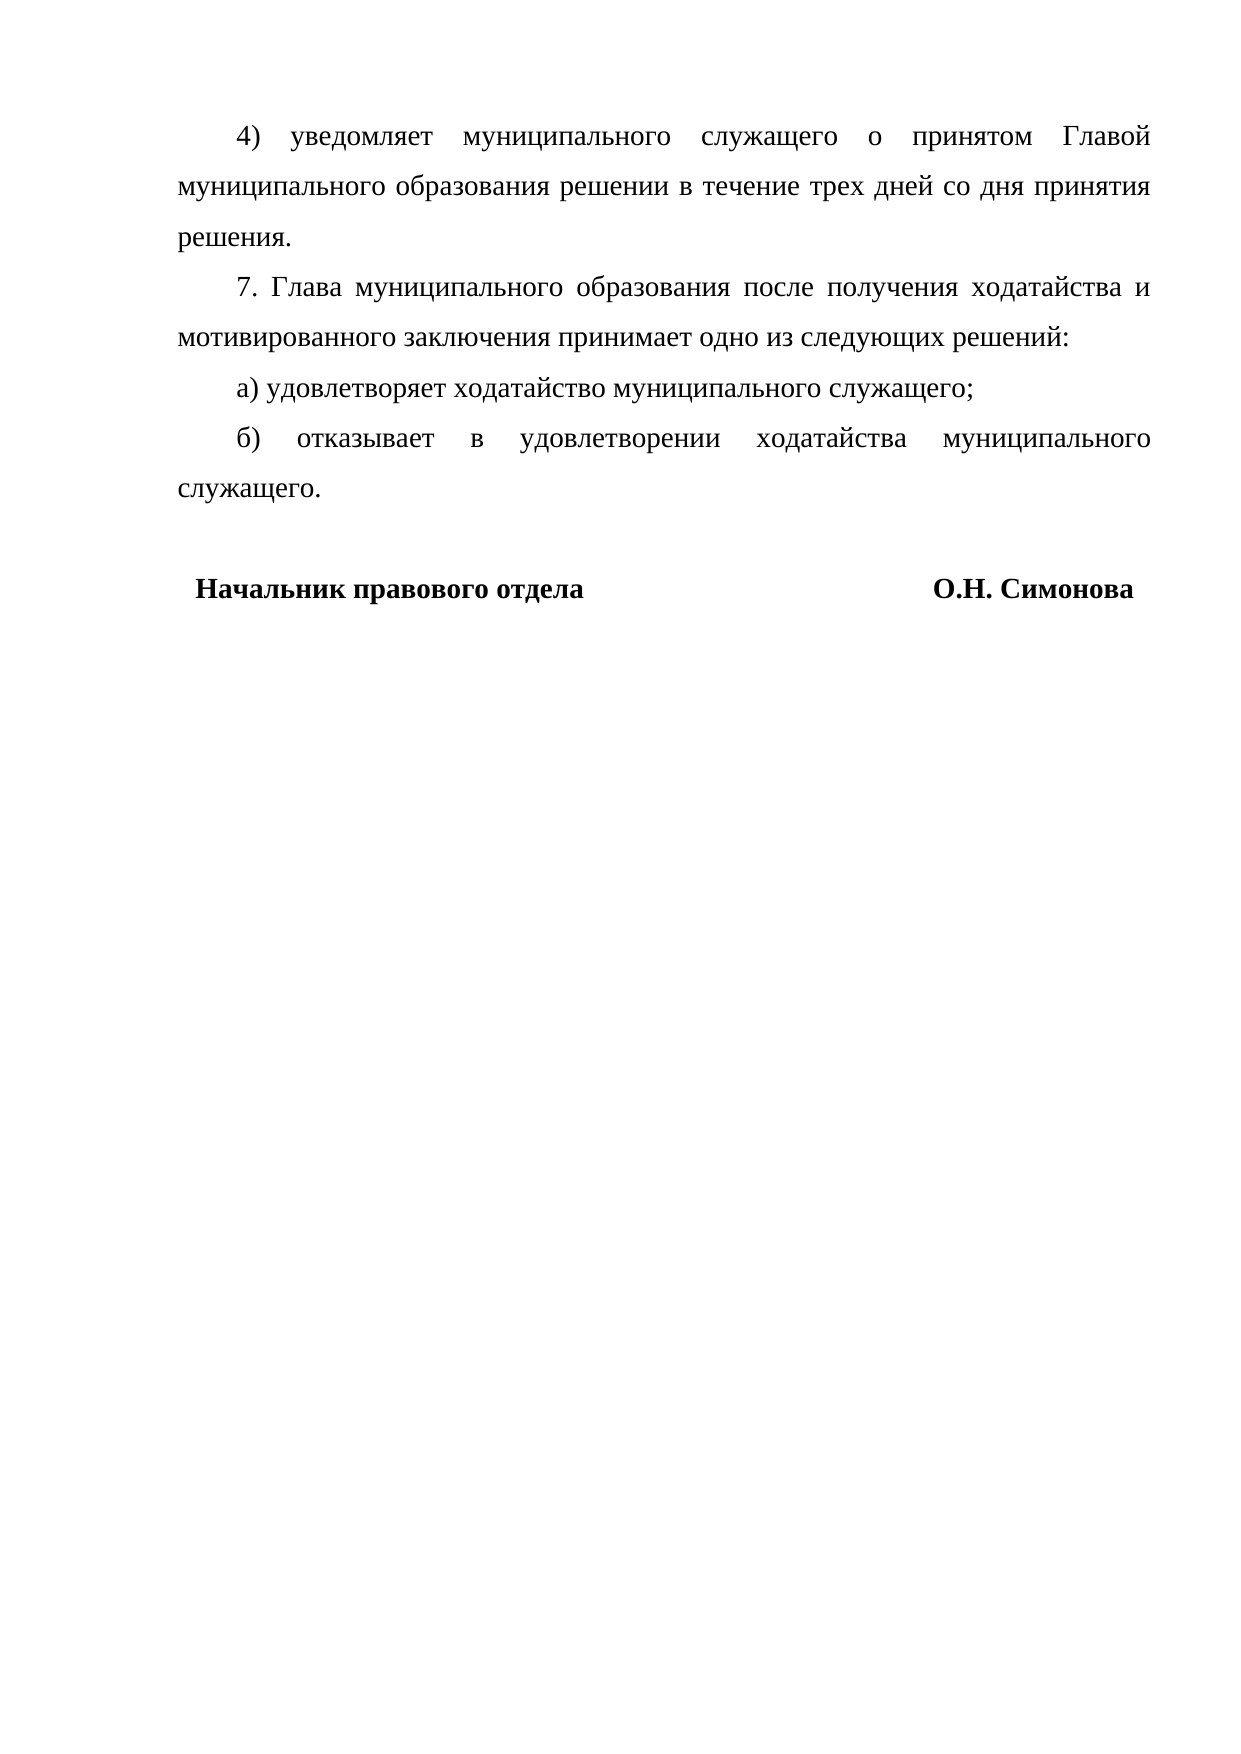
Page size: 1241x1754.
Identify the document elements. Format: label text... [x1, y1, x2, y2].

text б) отказывает в удовлетворении ходатайства муниципального служащего. [177, 420, 1152, 504]
text 4) уведомляет муниципального служащего о принятом Главой муниципального образования решении в течение трех дней со дня принятия решения. [177, 118, 1152, 252]
text Начальник правового отдела О.Н. Симонова [177, 571, 1152, 604]
text 7. Глава муниципального образования после получения ходатайства и мотивированного заключения принимает одно из следующих решений: [177, 269, 1152, 353]
text а) удовлетворяет ходатайство муниципального служащего; [177, 370, 1152, 403]
